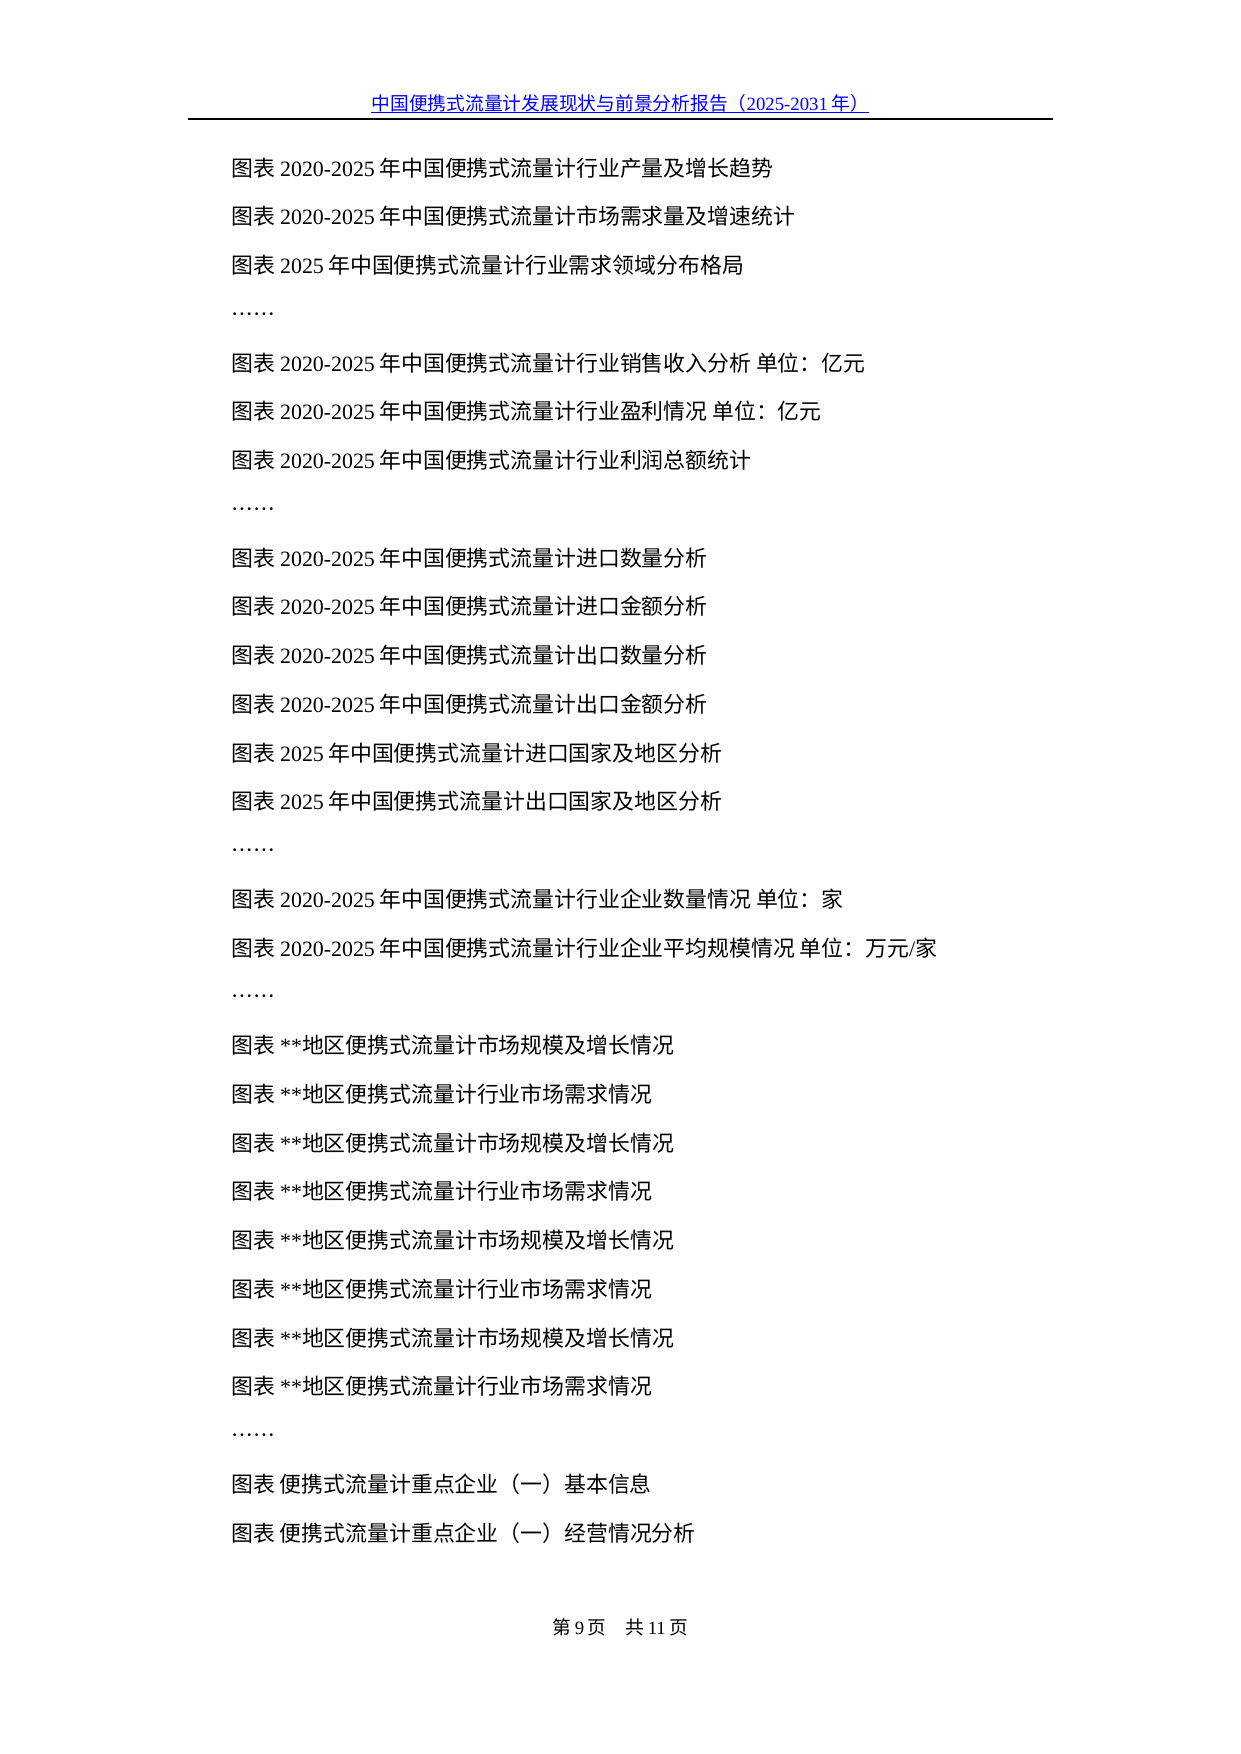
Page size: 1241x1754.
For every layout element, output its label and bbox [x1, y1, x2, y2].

text [187, 150, 1053, 1548]
